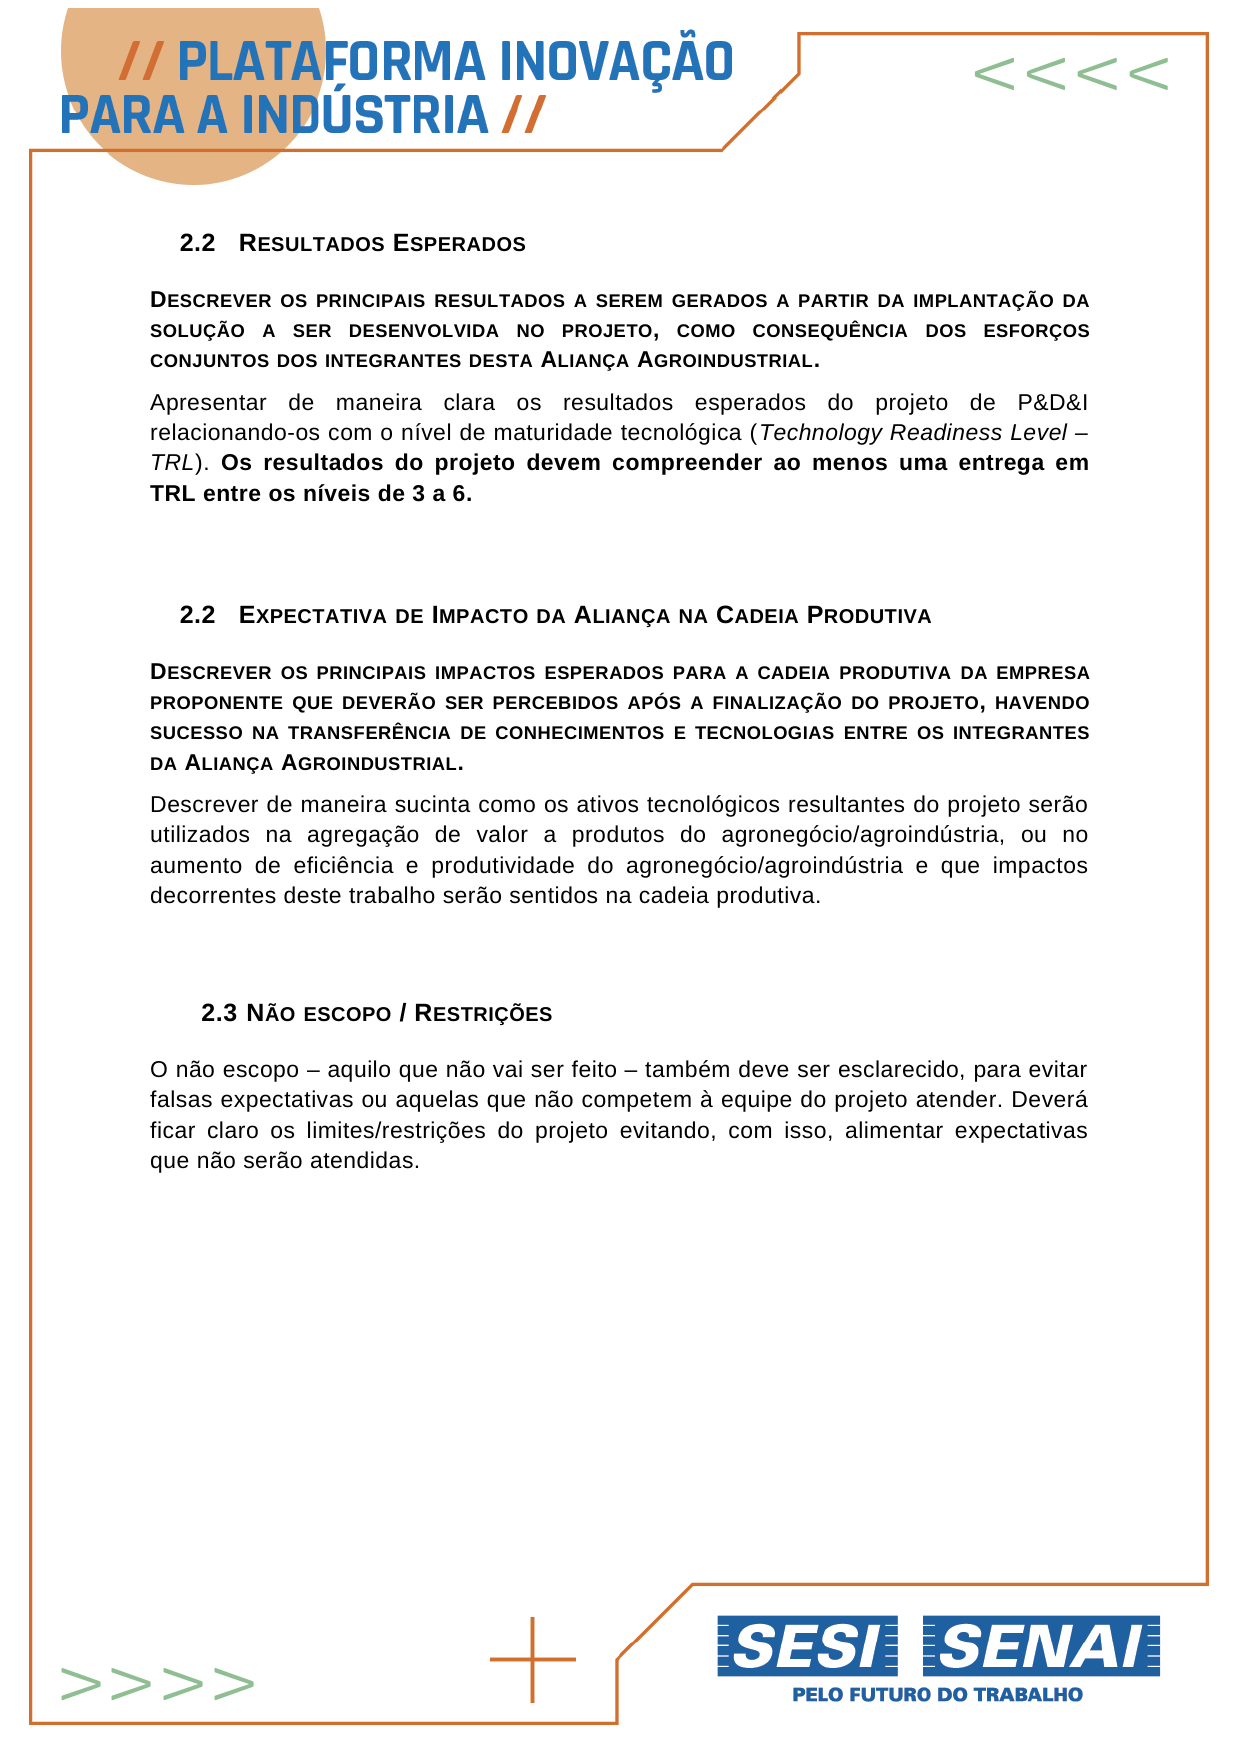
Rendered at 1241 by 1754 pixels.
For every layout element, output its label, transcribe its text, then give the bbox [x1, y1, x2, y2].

text Descrever de maneira sucinta como os ativos tecnológicos resultantes do projeto serão utilizados na agregação de valor a produtos do agronegócio/agroindústria, ou no aumento de eficiência e produtividade do agronegócio/agroindústria e que impactos decorrentes deste trabalho serão sentidos na cadeia produtiva. [150, 791, 1090, 908]
text O não escopo – aquilo que não vai ser feito – também deve ser esclarecido, para evitar falsas expectativas ou aquelas que não competem à equipe do projeto atender. Deverá ficar claro os limites/restrições do projeto evitando, com isso, alimentar expectativas que não serão atendidas. [150, 1056, 1090, 1173]
list Resultados Esperados [179, 228, 1090, 256]
text Descrever os principais resultados a serem gerados a partir da implantação da solução a ser desenvolvida no projeto, como consequência dos esforços conjuntos dos integrantes desta Aliança Agroindustrial. [150, 286, 1090, 372]
list Expectativa de Impacto da Aliança na Cadeia Produtiva [179, 600, 1090, 629]
text Apresentar de maneira clara os resultados esperados do projeto de P&D&I relacionando-os com o nível de maturidade tecnológica (Technology Readiness Level – TRL). Os resultados do projeto devem compreender ao menos uma entrega em TRL entre os níveis de 3 a 6. [150, 389, 1090, 506]
list Não escopo / Restrições [201, 998, 1090, 1027]
text Descrever os principais impactos esperados para a cadeia produtiva da empresa proponente que deverão ser percebidos após a finalização do projeto, havendo sucesso na transferência de conhecimentos e tecnologias entre os integrantes da Aliança Agroindustrial. [150, 658, 1090, 775]
picture [6, 8, 1234, 1745]
